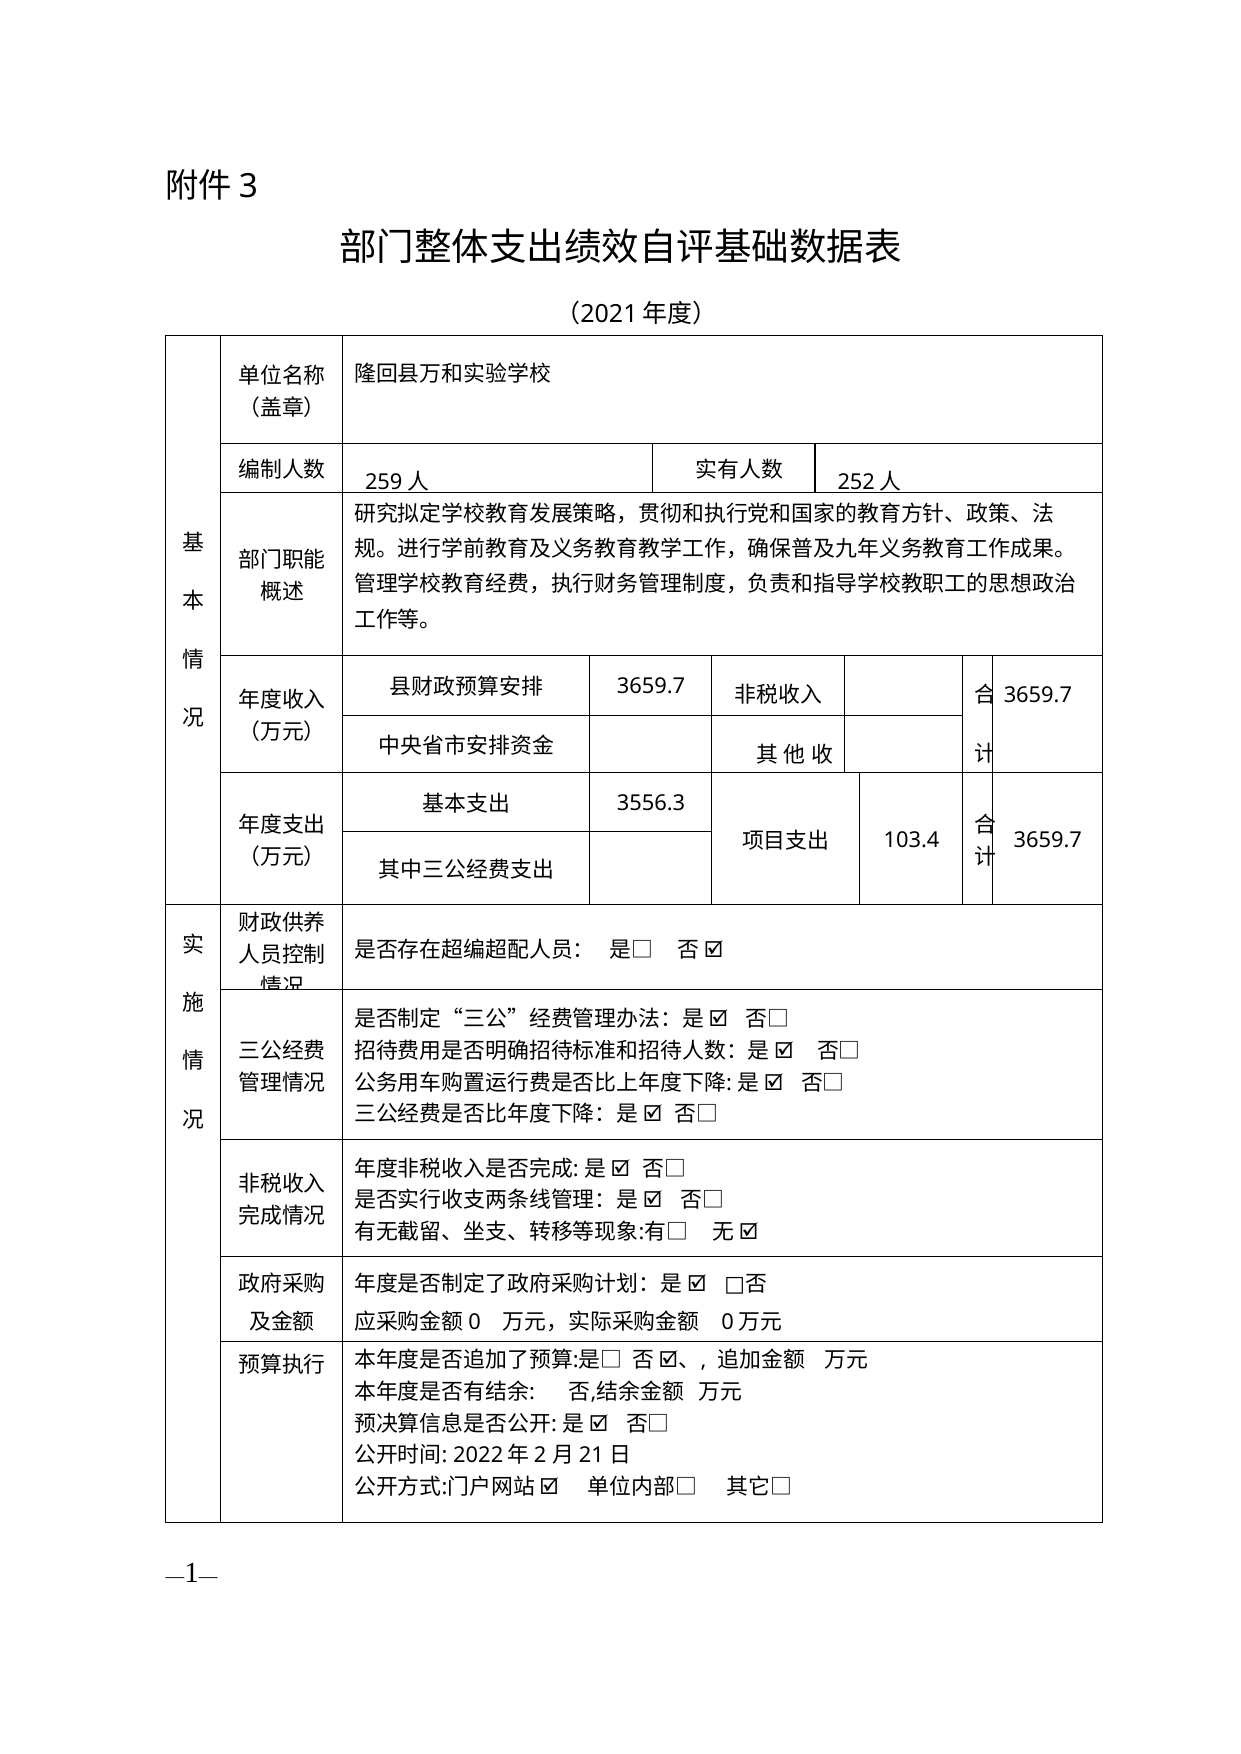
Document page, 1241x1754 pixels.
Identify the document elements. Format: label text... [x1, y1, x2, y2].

table_cell 预算执行 [221, 1342, 342, 1522]
table_cell 年度非税收入是否完成: 是 否□ 是否实行收支两条线管理：是 否□ 有无截留、坐支、转移等现象:有□ 无 [343, 1140, 1102, 1256]
table_cell 本年度是否追加了预算:是□ 否、, 追加金额 万元 本年度是否有结余: 否,结余金额 万元 预决算信息是否公开: 是 否□ 公开时间: 2022年2 月 21 日 公开方式:门户网站 单位内部□ 其它□ [343, 1342, 1102, 1522]
table_cell [845, 656, 962, 714]
table_cell 非税收入 [712, 656, 844, 714]
table_cell [590, 832, 711, 904]
table_cell 县财政预算安排 [343, 656, 589, 714]
table_cell 103.4 [860, 773, 962, 904]
table_cell 3659.7 [993, 656, 1102, 772]
table_cell 三公经费管理情况 [221, 990, 342, 1139]
table_cell 政府采购及金额 [221, 1257, 342, 1341]
table_cell [590, 716, 711, 772]
table_cell 中央省市安排资金 [343, 716, 589, 772]
table_cell 合计 [963, 656, 992, 772]
table_cell 252人 [816, 444, 1102, 492]
table_cell 3556.3 [590, 773, 711, 831]
table_cell 部门职能概述 [221, 493, 342, 655]
table_cell 基本支出 [343, 773, 589, 831]
table_cell 是否制定“三公”经费管理办法：是 否□ 招待费用是否明确招待标准和招待人数：是 否□ 公务用车购置运行费是否比上年度下降: 是 否□ 三公经费是否比年度下降：是 否□ [343, 990, 1102, 1139]
table_cell 实有人数 [653, 444, 814, 492]
table_cell 合计 [963, 773, 992, 904]
table_cell 财政供养人员控制情况 [221, 905, 342, 989]
table_cell 非税收入完成情况 [221, 1140, 342, 1256]
table_cell 编制人数 [221, 444, 342, 492]
table_cell 3659.7 [993, 773, 1102, 904]
text 附件3 [165, 148, 1075, 210]
table_cell 年度收入（万元） [221, 656, 342, 772]
table_cell 其中三公经费支出 [343, 832, 589, 904]
table_cell 隆回县万和实验学校 [343, 336, 1102, 443]
table_cell 是否存在超编超配人员： 是□ 否 [343, 905, 1102, 989]
table_cell 单位名称（盖章） [221, 336, 342, 443]
table_cell 基本情况 [166, 336, 220, 904]
table_cell 年度支出 （万元） [221, 773, 342, 904]
table_cell 研究拟定学校教育发展策略，贯彻和执行党和国家的教育方针、政策、法规。进行学前教育及义务教育教学工作，确保普及九年义务教育工作成果。管理学校教育经费，执行财务管理制度，负责和指导学校教职工的思想政治工作等。 [343, 493, 1102, 655]
table_cell 259人 [343, 444, 652, 492]
table_header （2021年度） [164, 273, 1109, 335]
table_cell 项目支出 [712, 773, 859, 904]
table_cell [845, 716, 962, 772]
table_cell 实施情况 [166, 905, 220, 1522]
text 部门整体支出绩效自评基础数据表 [165, 210, 1075, 273]
table_cell 3659.7 [590, 656, 711, 714]
table_cell 年度是否制定了政府采购计划：是 □否 应采购金额 0 万元，实际采购金额 0万元 [343, 1257, 1102, 1341]
table_cell 其他收入 [712, 716, 844, 772]
